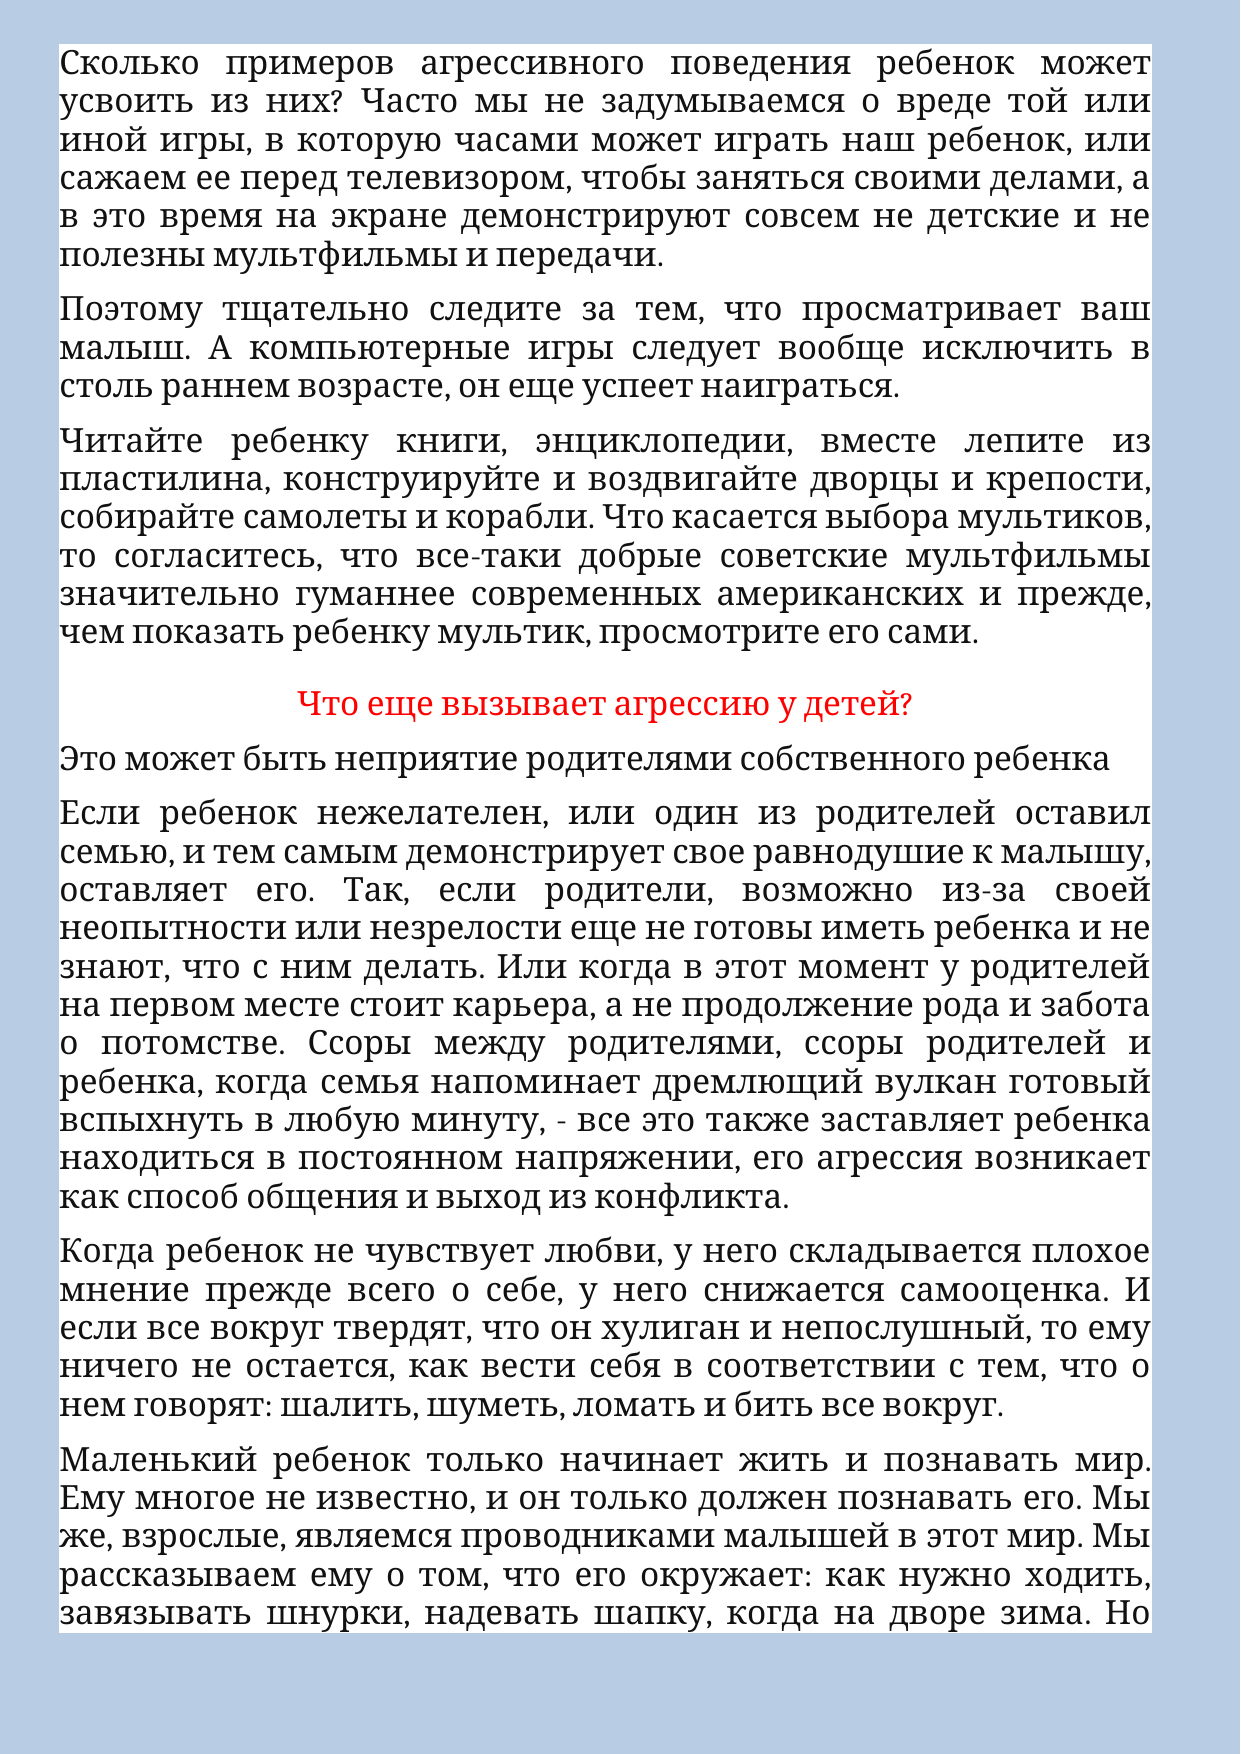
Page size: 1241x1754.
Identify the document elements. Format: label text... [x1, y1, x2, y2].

text Когда ребенок не чувствует любви, у него складывается плохое мнение прежде всего о себе, у него снижается самооценка. И если все вокруг твердят, что он хулиган и непослушный, то ему ничего не остается, как вести себя в соответствии с тем, что о нем говорят: шалить, шуметь, ломать и бить все вокруг. [59, 1233, 1152, 1424]
text Читайте ребенку книги, энциклопедии, вместе лепите из пластилина, конструируйте и воздвигайте дворцы и крепости, собирайте самолеты и корабли. Что касается выбора мультиков, то согласитесь, что все-таки добрые советские мультфильмы значительно гуманнее современных американских и прежде, чем показать ребенку мультик, просмотрите его сами. [59, 422, 1152, 652]
text Что еще вызывает агрессию у детей? [59, 685, 1152, 723]
text Поэтому тщательно следите за тем, что просматривает ваш малыш. А компьютерные игры следует вообще исключить в столь раннем возрасте, он еще успеет наиграться. [59, 291, 1152, 406]
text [59, 1441, 1152, 1633]
text Сколько примеров агрессивного поведения ребенок может усвоить из них? Часто мы не задумываемся о вреде той или иной игры, в которую часами может играть наш ребенок, или сажаем ее перед телевизором, чтобы заняться своими делами, а в это время на экране демонстрируют совсем не детские и не полезны мультфильмы и передачи. [59, 44, 1152, 274]
text Это может быть неприятие родителями собственного ребенка [59, 740, 1152, 778]
text Если ребенок нежелателен, или один из родителей оставил семью, и тем самым демонстрирует свое равнодушие к малышу, оставляет его. Так, если родители, возможно из-за своей неопытности или незрелости еще не готовы иметь ребенка и не знают, что с ним делать. Или когда в этот момент у родителей на первом месте стоит карьера, а не продолжение рода и забота о потомстве. Ссоры между родителями, ссоры родителей и ребенка, когда семья напоминает дремлющий вулкан готовый вспыхнуть в любую минуту, - все это также заставляет ребенка находиться в постоянном напряжении, его агрессия возникает как способ общения и выход из конфликта. [59, 795, 1152, 1216]
